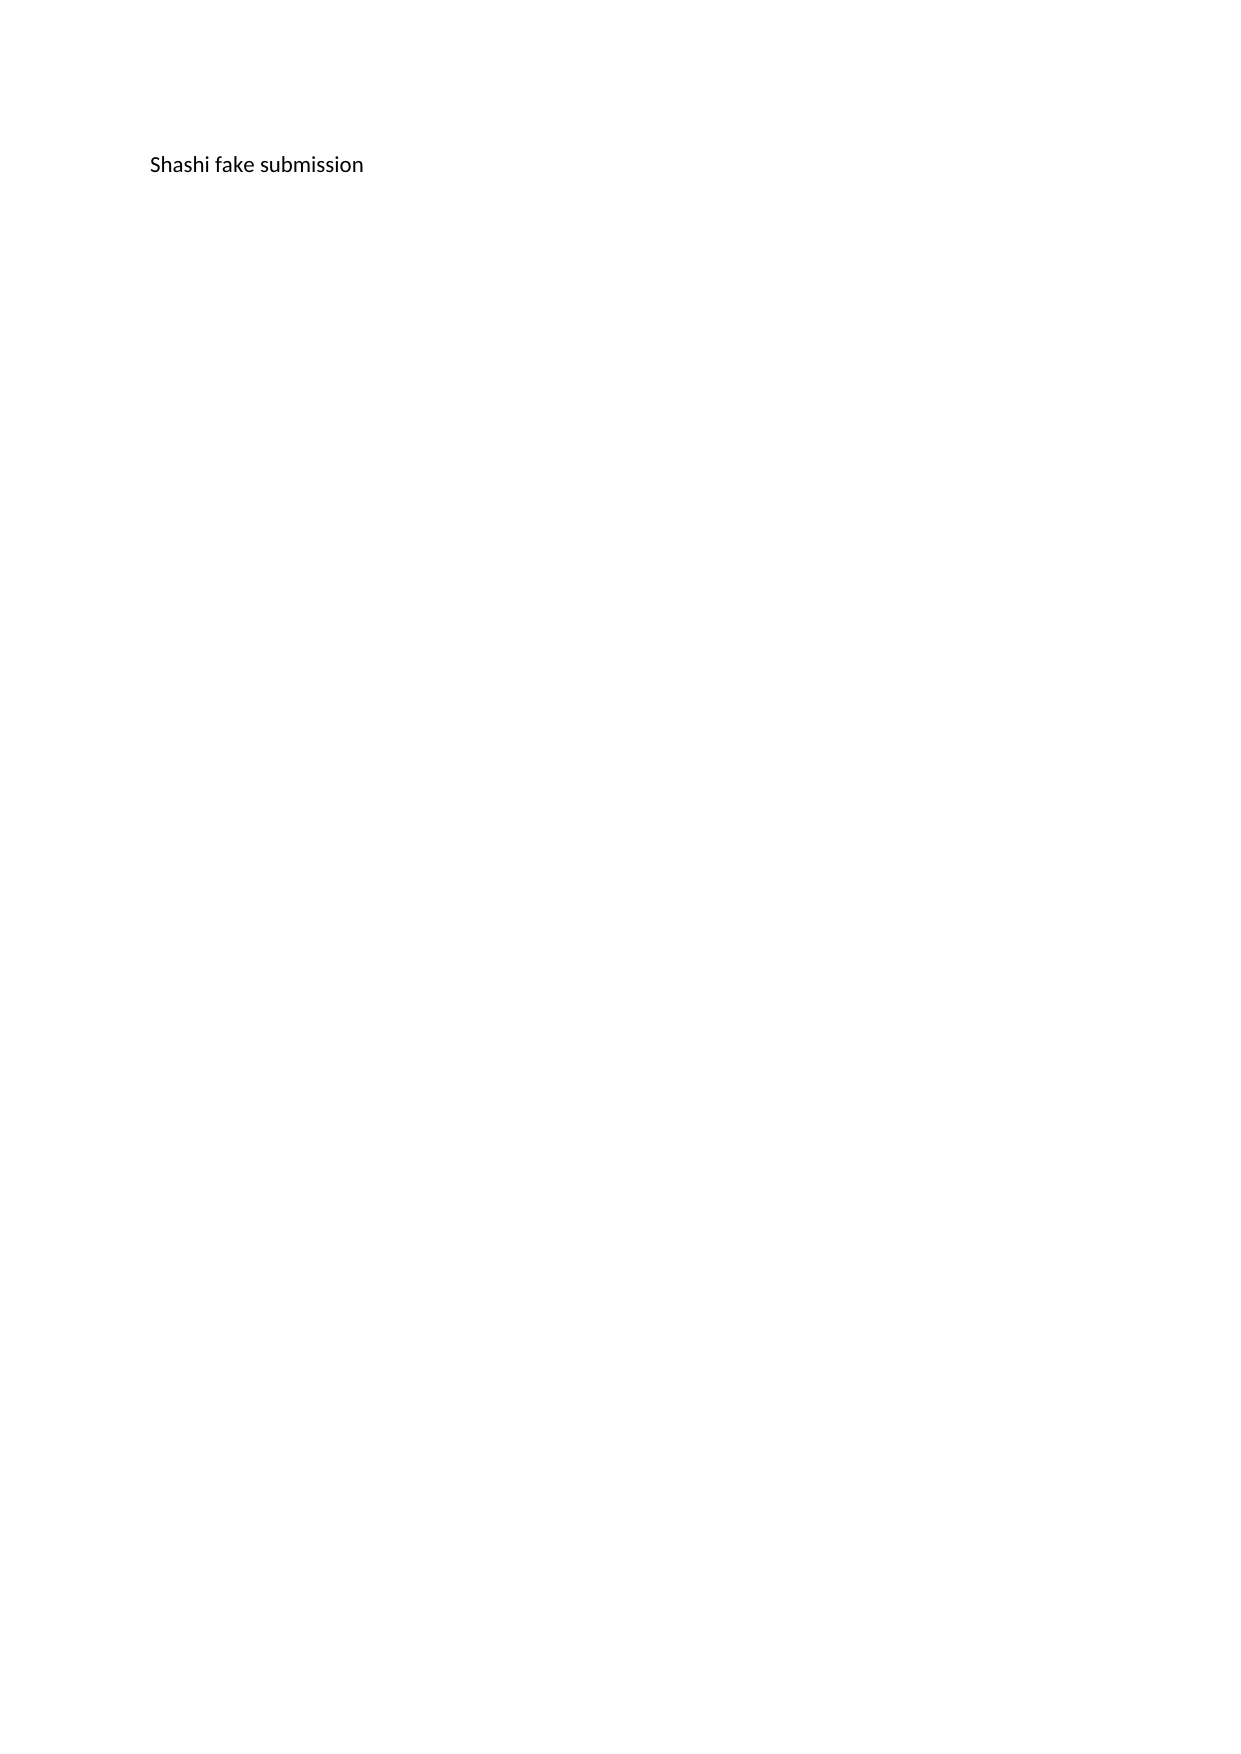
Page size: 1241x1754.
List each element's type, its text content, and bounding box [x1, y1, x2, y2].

text Shashi fake submission [150, 150, 1090, 178]
